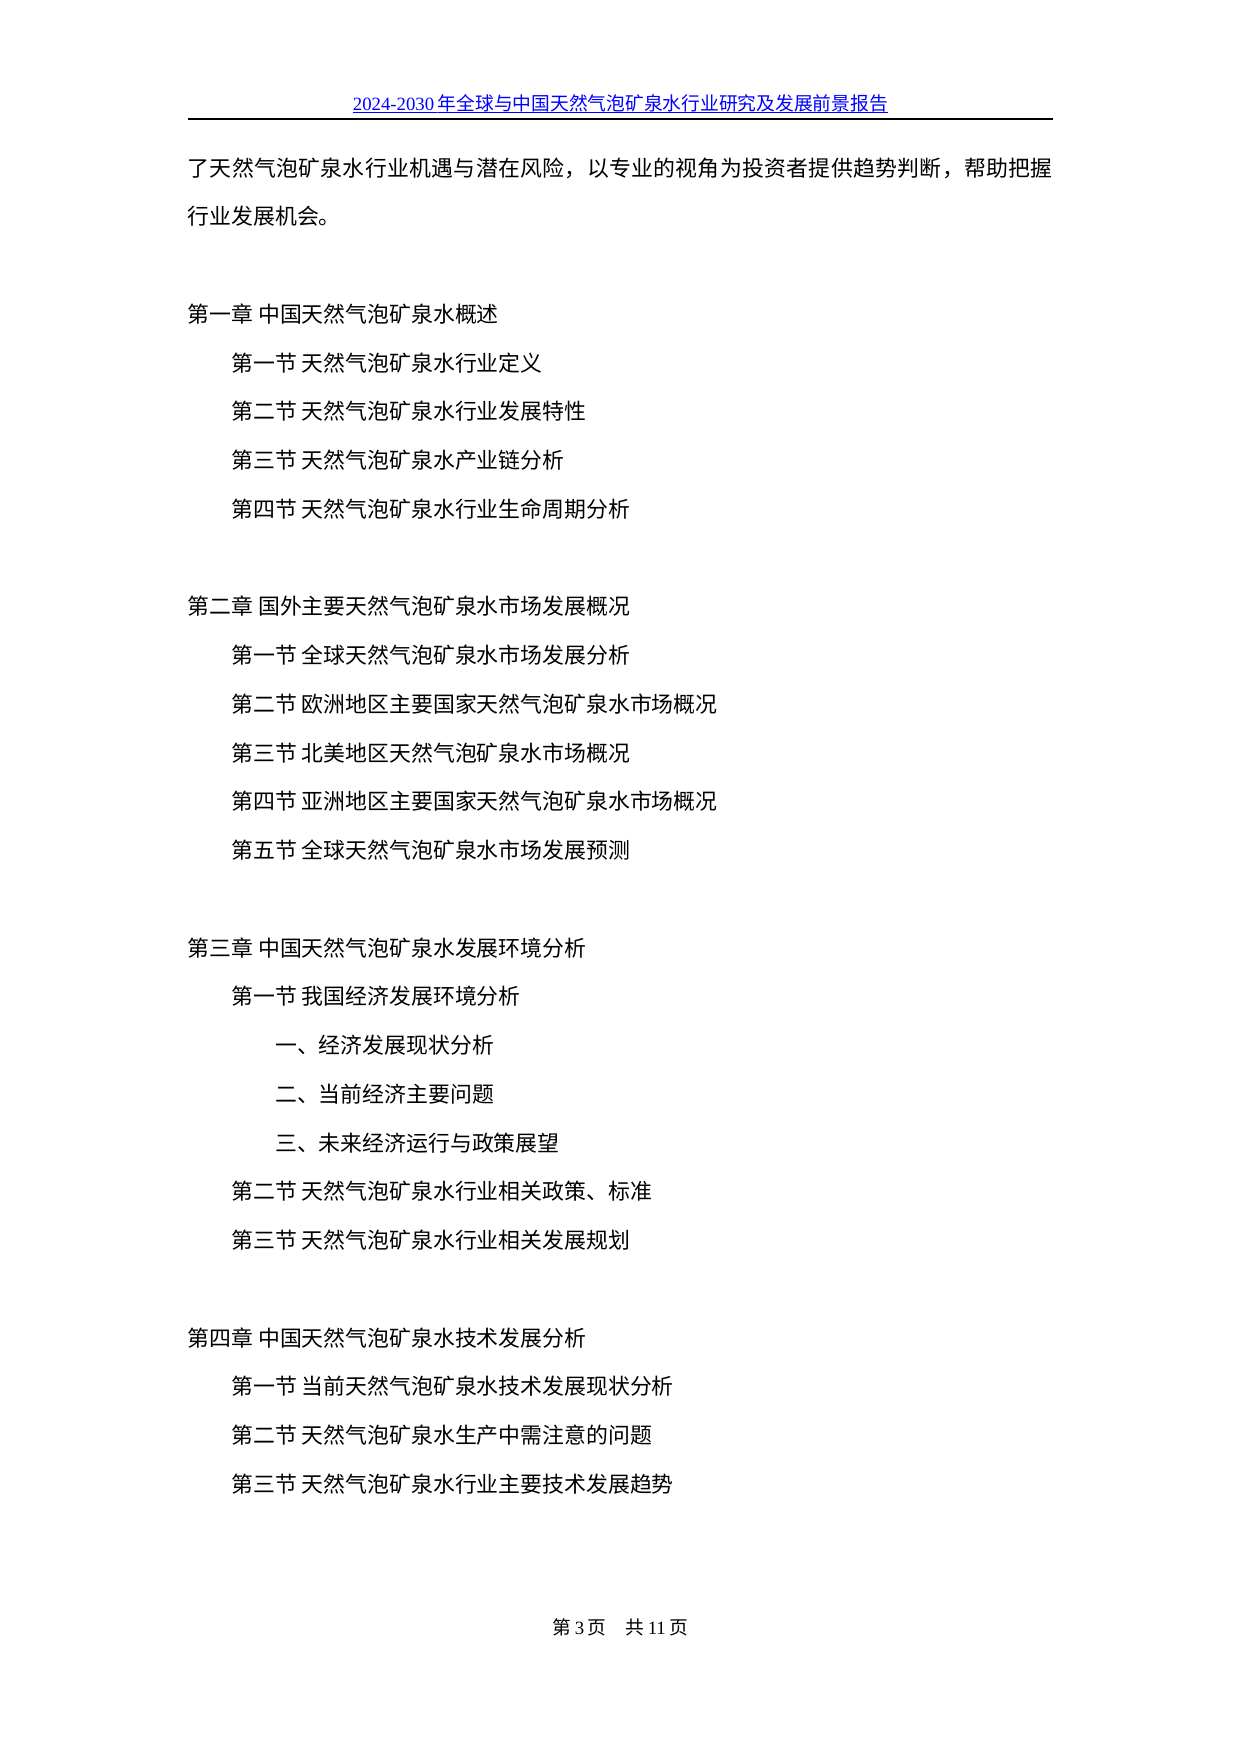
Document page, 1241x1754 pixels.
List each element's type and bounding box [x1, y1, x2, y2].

text [187, 150, 1053, 1499]
